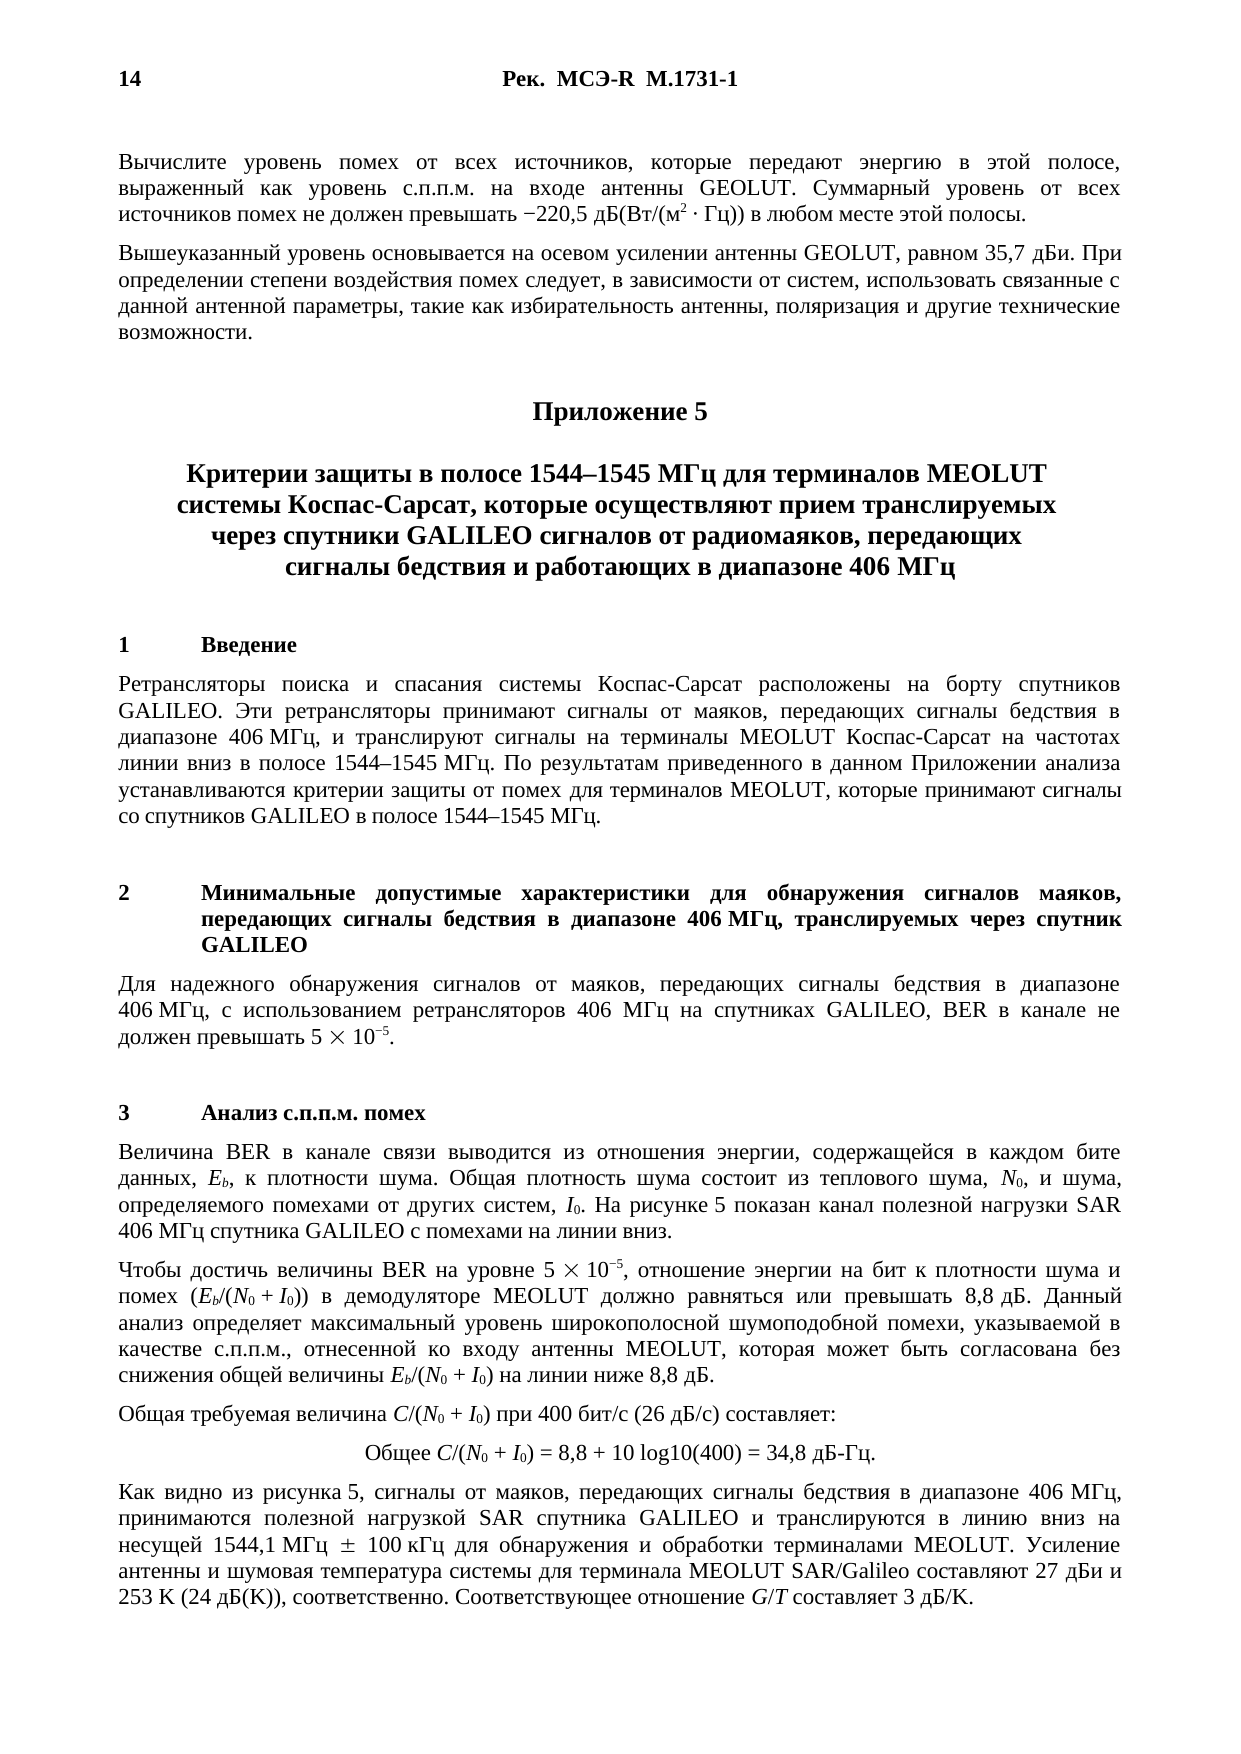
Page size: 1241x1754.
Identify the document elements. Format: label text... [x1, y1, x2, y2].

subtitle 2 Минимальные допустимые характеристики для обнаружения сигналов маяков, передающих сигналы бедствия в диапазоне 406 МГц, транслируемых через спутник GALILEO [118, 878, 1122, 958]
text Как видно из рисунка 5, сигналы от маяков, передающих сигналы бедствия в диапазоне 406 МГц, принимаются полезной нагрузкой SAR спутника GALILEO и транслируются в линию вниз на несущей 1544,1 МГц 100 кГц для обнаружения и обработки терминалами MEOLUT. Усиление антенны и шумовая температура системы для терминала MEOLUT SAR/Galileo составляют 27 дБи и 253 K (24 дБ(K)), соответственно. Соответствующее отношение G/T составляет 3 дБ/K. [118, 1478, 1122, 1610]
text Чтобы достичь величины BER на уровне 5 10−5, отношение энергии на бит к плотности шума и помех (Eb/(N0 + I0)) в демодуляторе MEOLUT должно равняться или превышать 8,8 дБ. Данный анализ определяет максимальный уровень широкополосной шумоподобной помехи, указываемой в качестве с.п.п.м., отнесенной ко входу антенны MEOLUT, которая может быть согласована без снижения общей величины Eb/(N0 + I0) на линии ниже 8,8 дБ. [118, 1256, 1122, 1388]
title Приложение 5 Критерии защиты в полосе 1544–1545 МГц для терминалов MEOLUT системы Коспас-Сарсат, которые осуществляют прием транслируемых через спутники GALILEO сигналов от радиомаяков, передающих сигналы бедствия и работающих в диапазоне 406 МГц [118, 395, 1122, 582]
text Общая требуемая величина C/(N0 + I0) при 400 бит/с (26 дБ/с) составляет: [118, 1400, 1122, 1427]
text Величина BER в канале связи выводится из отношения энергии, содержащейся в каждом бите данных, Eb, к плотности шума. Общая плотность шума состоит из теплового шума, N0, и шума, определяемого помехами от других систем, I0. На рисунке 5 показан канал полезной нагрузки SAR 406 МГц спутника GALILEO с помехами на линии вниз. [118, 1138, 1122, 1243]
text Вышеуказанный уровень основывается на осевом усилении антенны GEOLUT, равном 35,7 дБи. При определении степени воздействия помех следует, в зависимости от систем, использовать связанные с данной антенной параметры, такие как избирательность антенны, поляризация и другие технические возможности. [118, 239, 1122, 345]
text Вычислите уровень помех от всех источников, которые передают энергию в этой полосе, выраженный как уровень с.п.п.м. на входе антенны GEOLUT. Суммарный уровень от всех источников помех не должен превышать −220,5 дБ(Вт/(м2 ∙ Гц)) в любом месте этой полосы. [118, 148, 1122, 227]
subtitle 3 Анализ с.п.п.м. помех [118, 1099, 1122, 1126]
text Для надежного обнаружения сигналов от маяков, передающих сигналы бедствия в диапазоне 406 МГц, с использованием ретрансляторов 406 МГц на спутниках GALILEO, BER в канале не должен превышать 5 10−5. [118, 970, 1122, 1049]
text Общее C/(N0 + I0) = 8,8 + 10 log10(400) = 34,8 дБ-Гц. [118, 1439, 1122, 1465]
text Ретрансляторы поиска и спасания системы Коспас-Сарсат расположены на борту спутников GALILEO. Эти ретрансляторы принимают сигналы от маяков, передающих сигналы бедствия в диапазоне 406 МГц, и транслируют сигналы на терминалы MEOLUT Коспас-Сарсат на частотах линии вниз в полосе 1544–1545 МГц. По результатам приведенного в данном Приложении анализа устанавливаются критерии защиты от помех для терминалов MEOLUT, которые принимают сигналы со спутников GALILEO в полосе 1544–1545 МГц. [118, 670, 1122, 828]
subtitle 1 Введение [118, 632, 1122, 658]
